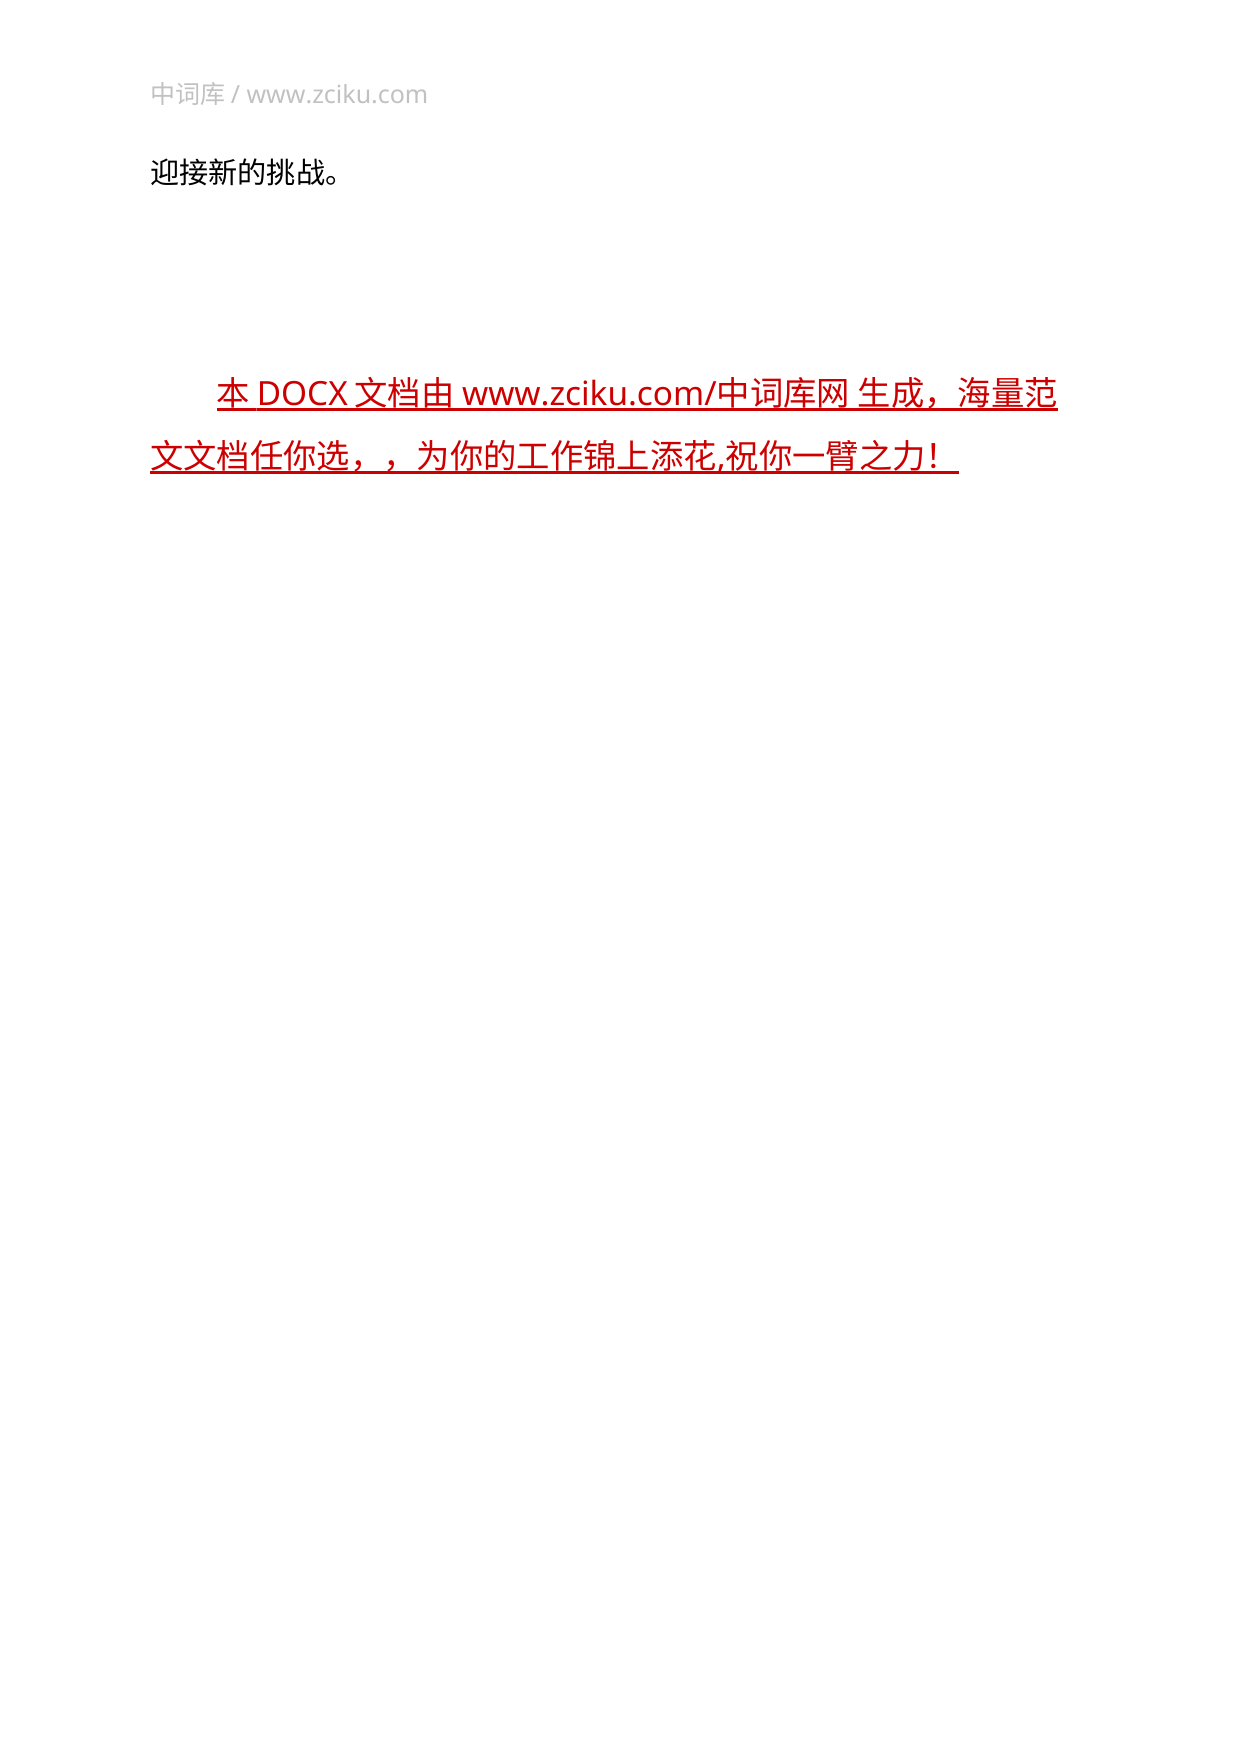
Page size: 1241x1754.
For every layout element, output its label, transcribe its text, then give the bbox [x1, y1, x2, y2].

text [150, 150, 1090, 192]
text 本DOCX文档由 www.zciku.com/中词库网 生成，海量范文文档任你选，，为你的工作锦上添花,祝你一臂之力！ [150, 367, 1090, 478]
